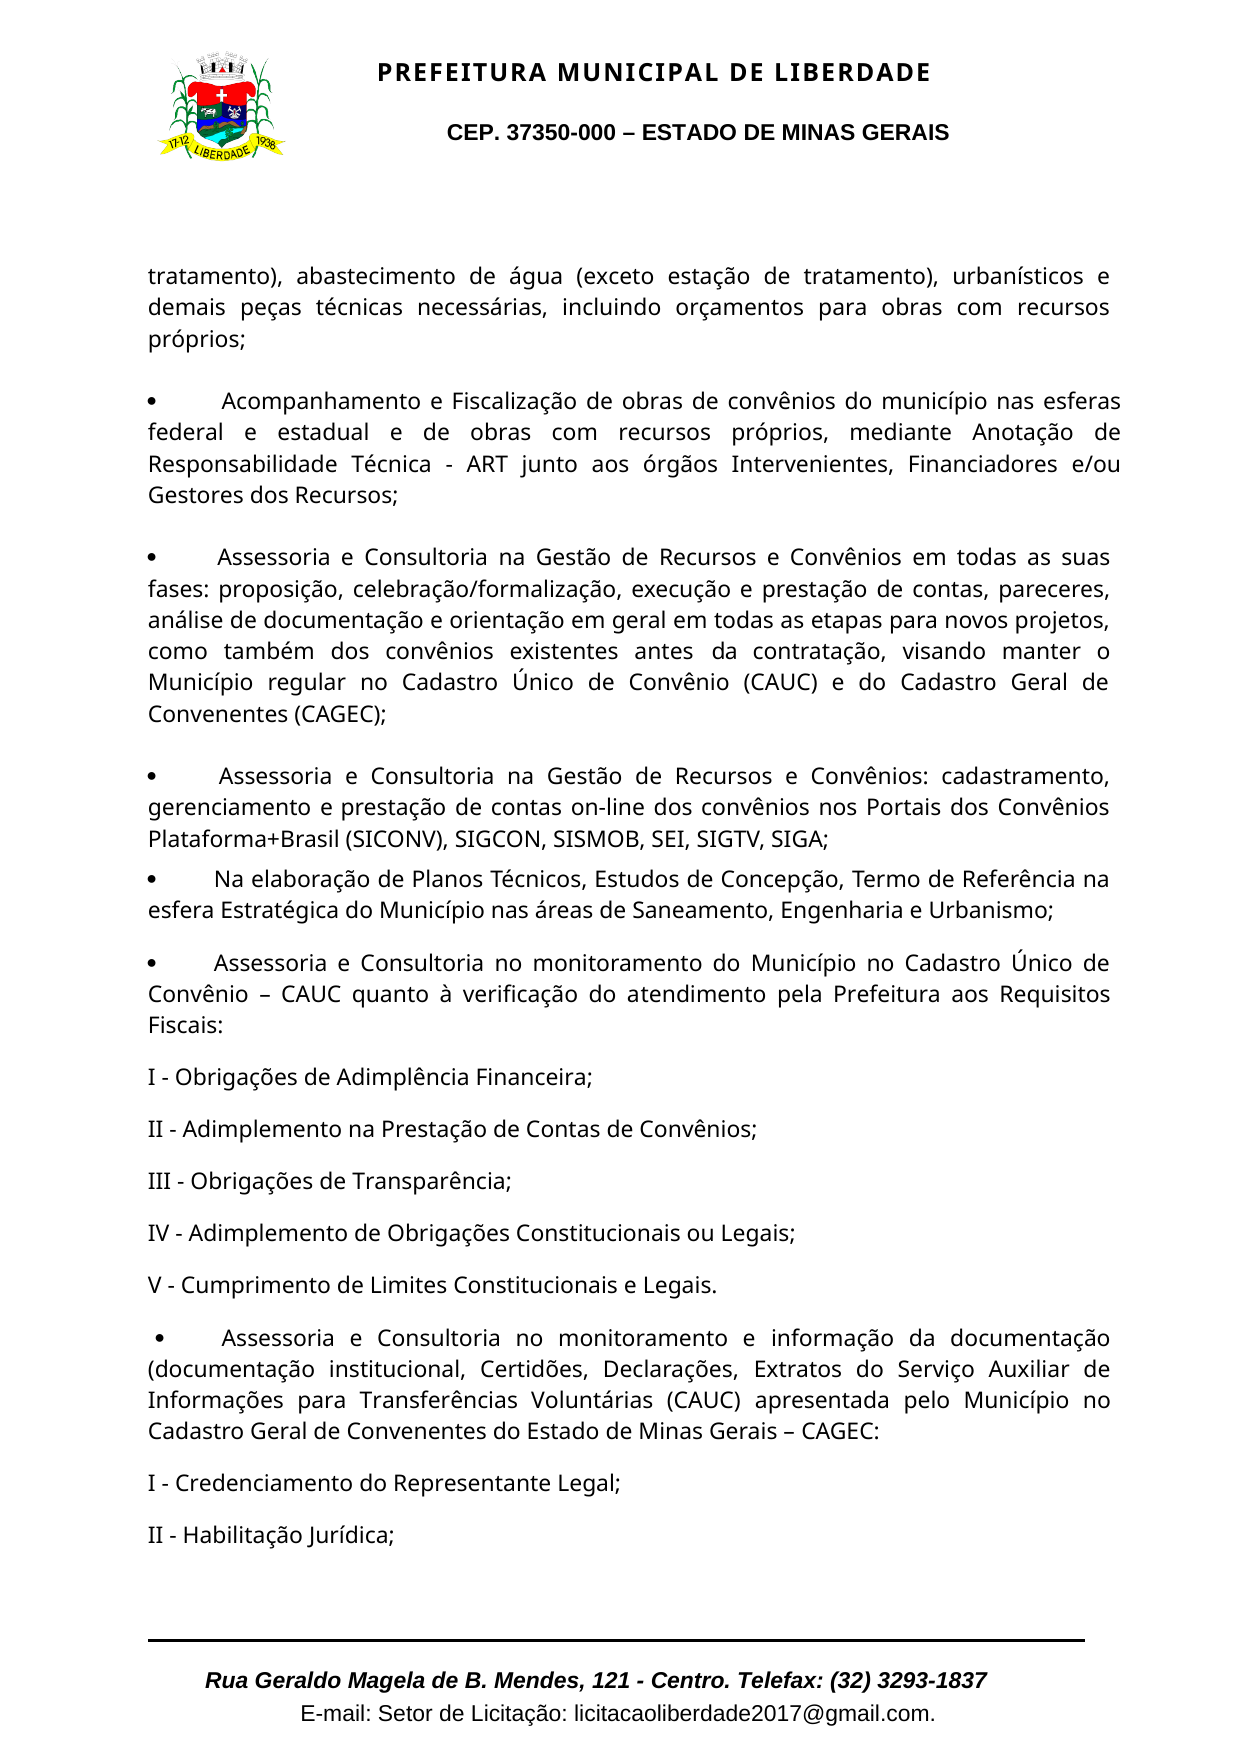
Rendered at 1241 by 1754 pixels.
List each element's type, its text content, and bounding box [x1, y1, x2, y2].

text I - Obrigações de Adimplência Financeira; [148, 1061, 1111, 1092]
list Assessoria e Consultoria na Gestão de Recursos e Convênios: cadastramento, gerenciamento e prestação de contas on-line dos convênios nos Portais dos Convênios Plataforma+Brasil (SICONV), SIGCON, SISMOB, SEI, SIGTV, SIGA; [148, 760, 1111, 854]
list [148, 260, 1111, 354]
list Assessoria e Consultoria na Gestão de Recursos e Convênios em todas as suas fases: proposição, celebração/formalização, execução e prestação de contas, pareceres, análise de documentação e orientação em geral em todas as etapas para novos projetos, como também dos convênios existentes antes da contratação, visando manter o Município regular no Cadastro Único de Convênio (CAUC) e do Cadastro Geral de Convenentes (CAGEC); [148, 541, 1111, 729]
list Assessoria e Consultoria no monitoramento e informação da documentação (documentação institucional, Certidões, Declarações, Extratos do Serviço Auxiliar de Informações para Transferências Voluntárias (CAUC) apresentada pelo Município no Cadastro Geral de Convenentes do Estado de Minas Gerais – CAGEC: [148, 1322, 1111, 1447]
text IV - Adimplemento de Obrigações Constitucionais ou Legais; [148, 1217, 1111, 1249]
list Na elaboração de Planos Técnicos, Estudos de Concepção, Termo de Referência na esfera Estratégica do Município nas áreas de Saneamento, Engenharia e Urbanismo; [148, 863, 1111, 926]
text II - Habilitação Jurídica; [148, 1519, 1111, 1551]
list Acompanhamento e Fiscalização de obras de convênios do município nas esferas federal e estadual e de obras com recursos próprios, mediante Anotação de Responsabilidade Técnica - ART junto aos órgãos Intervenientes, Financiadores e/ou Gestores dos Recursos; [148, 385, 1122, 510]
text V - Cumprimento de Limites Constitucionais e Legais. [148, 1269, 1111, 1301]
text III - Obrigações de Transparência; [148, 1165, 1111, 1197]
text II - Adimplemento na Prestação de Contas de Convênios; [148, 1113, 1111, 1144]
text I - Credenciamento do Representante Legal; [148, 1467, 1111, 1499]
list Assessoria e Consultoria no monitoramento do Município no Cadastro Único de Convênio – CAUC quanto à verificação do atendimento pela Prefeitura aos Requisitos Fiscais: [148, 947, 1111, 1040]
